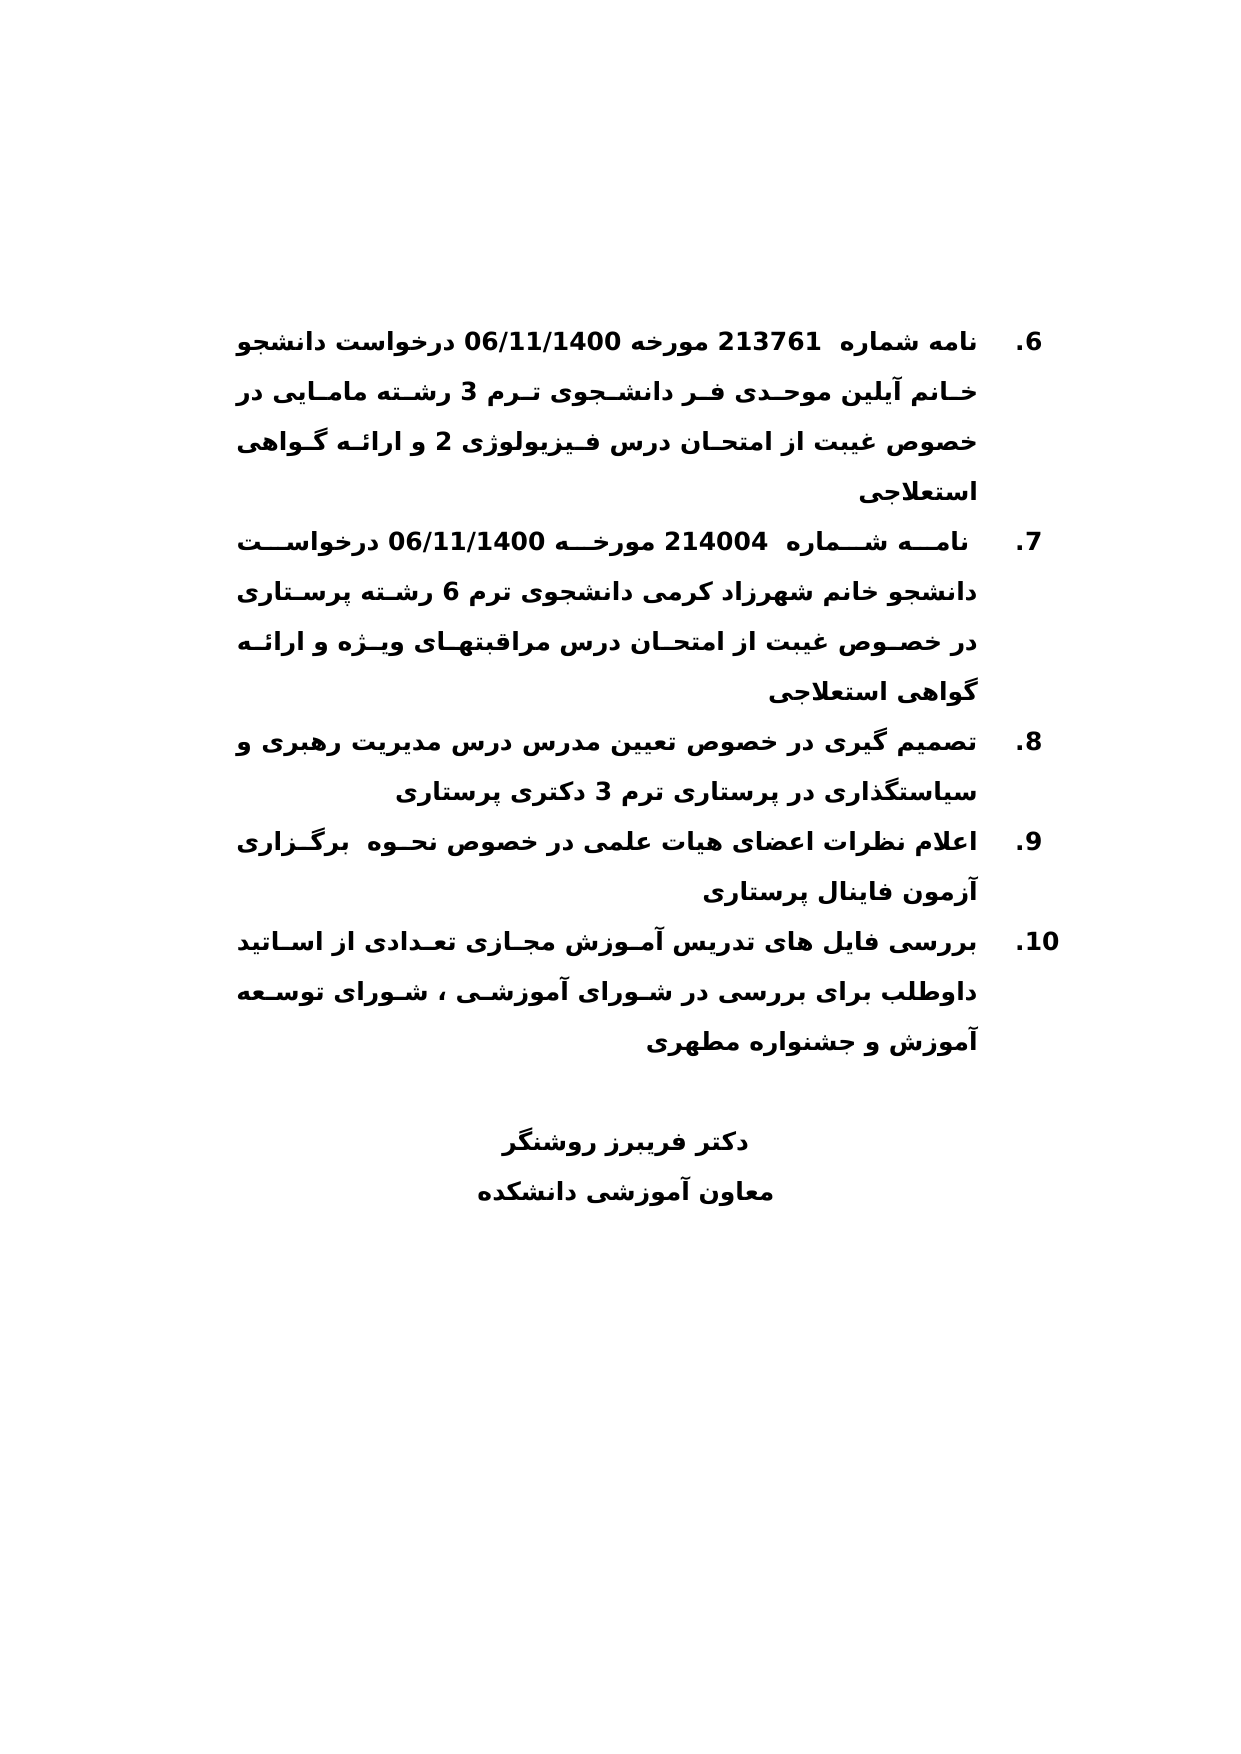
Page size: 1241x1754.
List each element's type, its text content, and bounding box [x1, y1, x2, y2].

list نامه شماره 214004 مورخه 06/11/1400 درخواست دانشجو خانم شهرزاد کرمی دانشجوی ترم 6 رشته پرستاری در خصوص غیبت از امتحان درس مراقبتهای ویژه و ارائه گواهی استعلاجی [236, 510, 1015, 710]
list تصمیم گیری در خصوص تعیین مدرس درس مدیریت رهبری و سیاستگذاری در پرستاری ترم 3 دکتری پرستاری [236, 710, 1015, 810]
text دکتر فریبرز روشنگر [236, 1110, 1090, 1160]
list بررسی فایل های تدریس آموزش مجازی تعدادی از اساتید داوطلب برای بررسی در شورای آموزشی ، شورای توسعه آموزش و جشنواره مطهری [236, 910, 1015, 1060]
list نامه شماره 213761 مورخه 06/11/1400 درخواست دانشجو خانم آیلین موحدی فر دانشجوی ترم 3 رشته مامایی در خصوص غیبت از امتحان درس فیزیولوژی 2 و ارائه گواهی استعلاجی [236, 310, 1015, 510]
list اعلام نظرات اعضای هیات علمی در خصوص نحوه برگزاری آزمون فاینال پرستاری [236, 810, 1015, 910]
text معاون آموزشی دانشکده [236, 1160, 1090, 1210]
